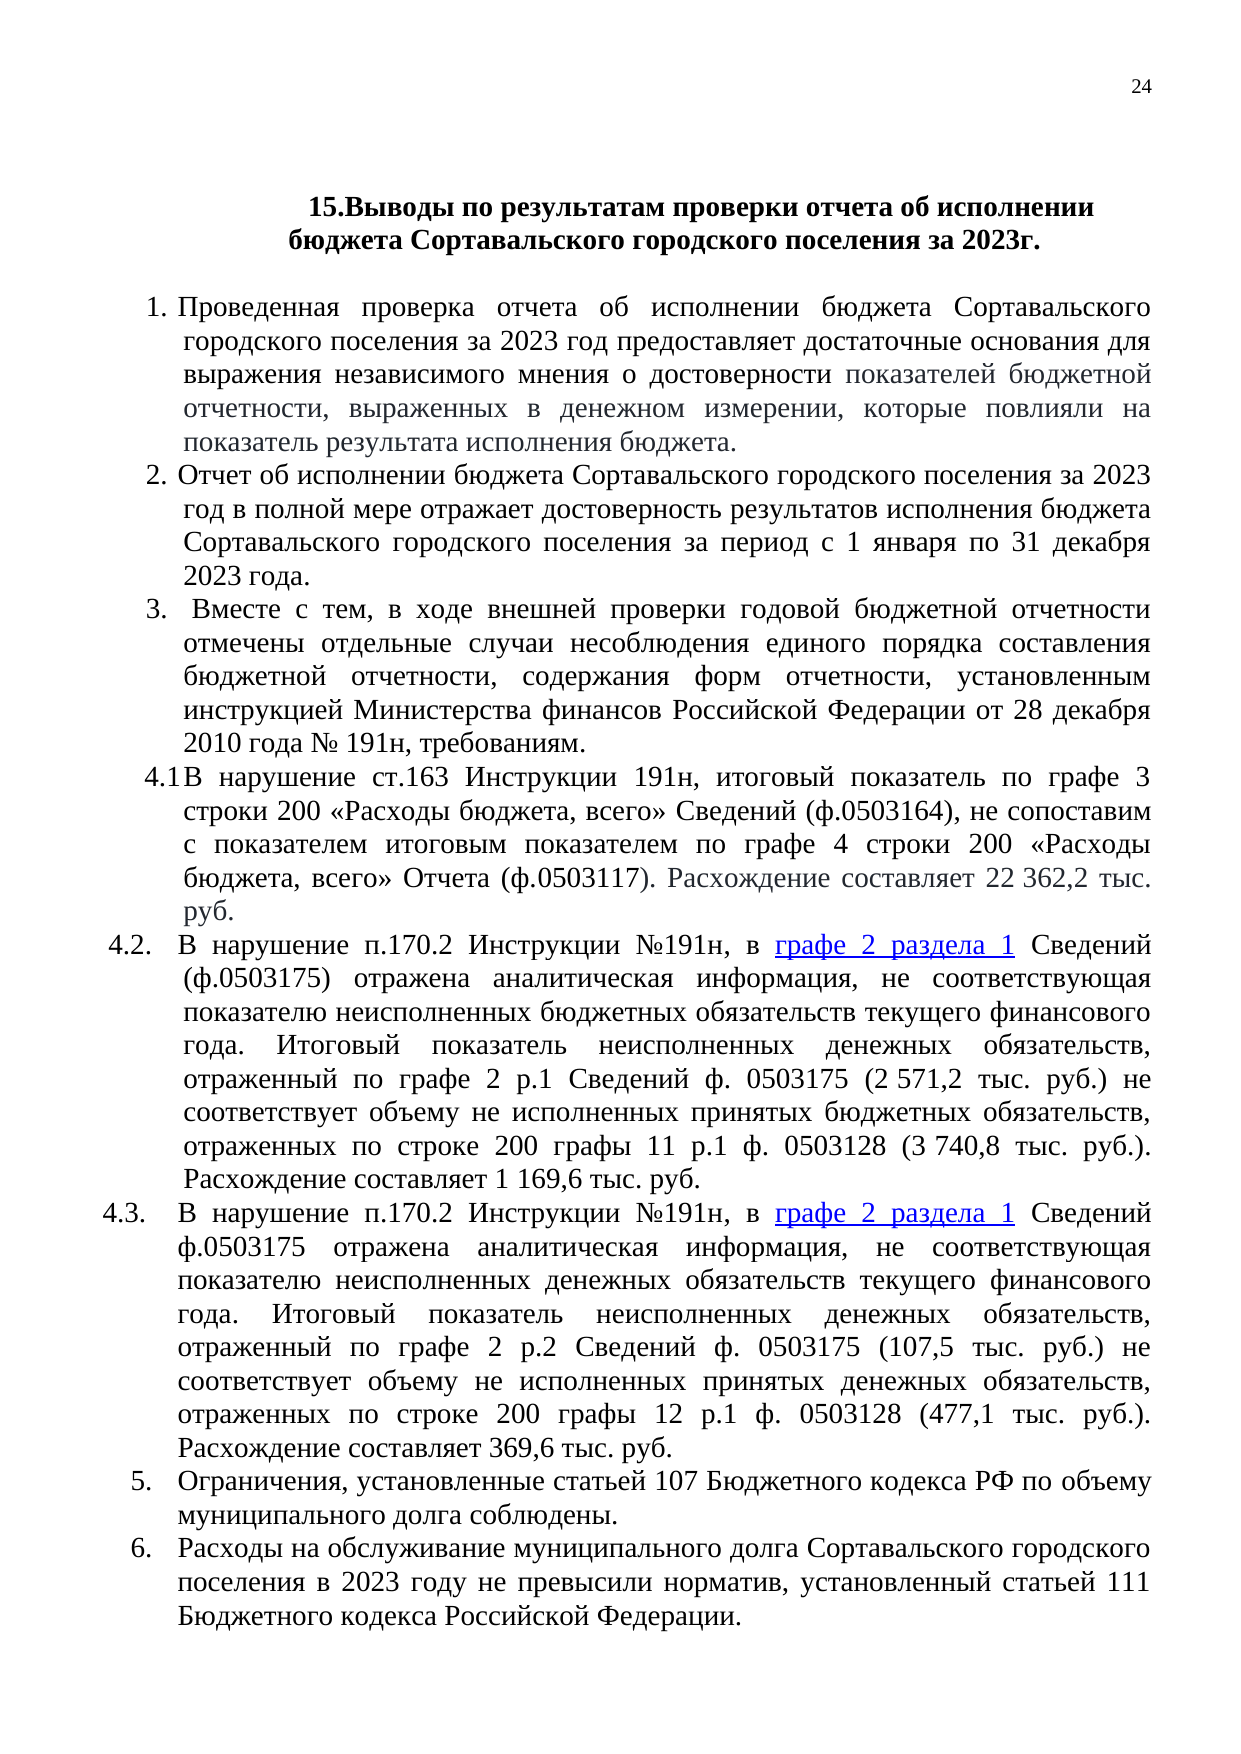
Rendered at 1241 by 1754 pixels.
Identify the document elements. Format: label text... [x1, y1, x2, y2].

list В нарушение п.170.2 Инструкции №191н, в графе 2 раздела 1 Сведений ф.0503175 отражена аналитическая информация, не соответствующая показателю неисполненных денежных обязательств текущего финансового года. Итоговый показатель неисполненных денежных обязательств, отраженный по графе 2 р.2 Сведений ф. 0503175 (107,5 тыс. руб.) не соответствует объему не исполненных принятых денежных обязательств, отраженных по строке 200 графы 12 р.1 ф. 0503128 (477,1 тыс. руб.). Расхождение составляет 369,6 тыс. руб. [102, 1195, 1152, 1463]
list Вместе с тем, в ходе внешней проверки годовой бюджетной отчетности отмечены отдельные случаи несоблюдения единого порядка составления бюджетной отчетности, содержания форм отчетности, установленным инструкцией Министерства финансов Российской Федерации от 28 декабря 2010 года № 191н, требованиям. [146, 591, 1152, 759]
list В нарушение п.170.2 Инструкции №191н, в графе 2 раздела 1 Сведений (ф.0503175) отражена аналитическая информация, не соответствующая показателю неисполненных бюджетных обязательств текущего финансового года. Итоговый показатель неисполненных денежных обязательств, отраженный по графе 2 р.1 Сведений ф. 0503175 (2 571,2 тыс. руб.) не соответствует объему не исполненных принятых бюджетных обязательств, отраженных по строке 200 графы 11 р.1 ф. 0503128 (3 740,8 тыс. руб.). Расхождение составляет 1 169,6 тыс. руб. [108, 927, 1152, 1195]
list Расходы на обслуживание муниципального долга Сортавальского городского поселения в 2023 году не превысили норматив, установленный статьей 111 Бюджетного кодекса Российской Федерации. [130, 1531, 1152, 1631]
text 15.Выводы по результатам проверки отчета об исполнении бюджета Сортавальского городского поселения за 2023г. [177, 189, 1152, 256]
list В нарушение ст.163 Инструкции 191н, итоговый показатель по графе 3 строки 200 «Расходы бюджета, всего» Сведений (ф.0503164), не сопоставим с показателем итоговым показателем по графе 4 строки 200 «Расходы бюджета, всего» Отчета (ф.0503117). Расхождение составляет 22 362,2 тыс. руб. [144, 759, 1152, 927]
list Ограничения, установленные статьей 107 Бюджетного кодекса РФ по объему муниципального долга соблюдены. [130, 1463, 1152, 1531]
list Отчет об исполнении бюджета Сортавальского городского поселения за 2023 год в полной мере отражает достоверность результатов исполнения бюджета Сортавальского городского поселения за период с 1 января по 31 декабря 2023 года. [146, 457, 1152, 591]
list Проведенная проверка отчета об исполнении бюджета Сортавальского городского поселения за 2023 год предоставляет достаточные основания для выражения независимого мнения о достоверности показателей бюджетной отчетности, выраженных в денежном измерении, которые повлияли на показатель результата исполнения бюджета. [146, 289, 1152, 457]
